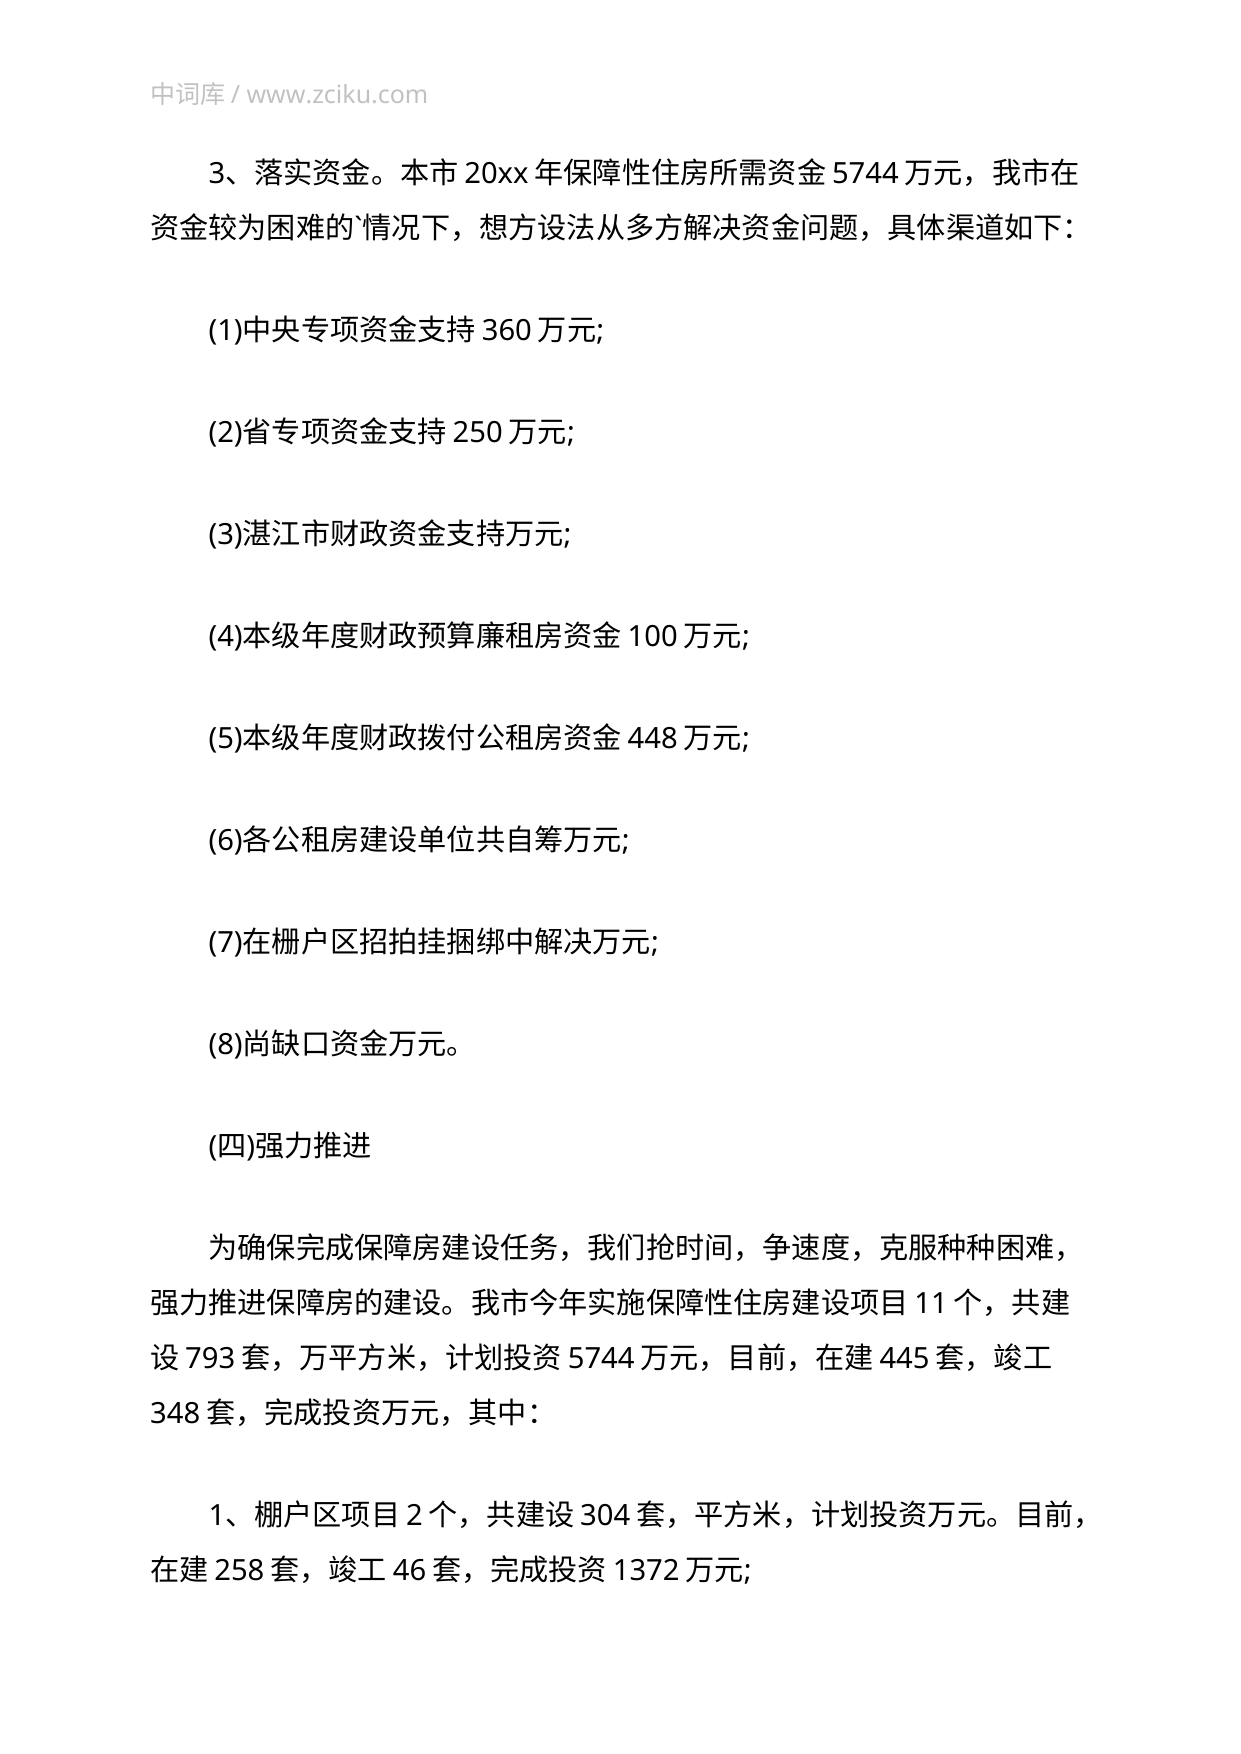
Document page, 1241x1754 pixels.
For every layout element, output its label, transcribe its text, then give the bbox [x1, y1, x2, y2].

text (5)本级年度财政拨付公租房资金448万元; [150, 715, 1090, 757]
text (四)强力推进 [150, 1123, 1090, 1165]
text (3)湛江市财政资金支持万元; [150, 511, 1090, 553]
text (2)省专项资金支持250万元; [150, 409, 1090, 451]
text (8)尚缺口资金万元。 [150, 1021, 1090, 1063]
text 1、棚户区项目2个，共建设304套，平方米，计划投资万元。目前，在建258套，竣工46套，完成投资1372万元; [150, 1492, 1090, 1589]
text 为确保完成保障房建设任务，我们抢时间，争速度，克服种种困难，强力推进保障房的建设。我市今年实施保障性住房建设项目11个，共建设793套，万平方米，计划投资5744万元，目前，在建445套，竣工348套，完成投资万元，其中： [150, 1225, 1090, 1432]
text 3、落实资金。本市20xx年保障性住房所需资金5744万元，我市在资金较为困难的`情况下，想方设法从多方解决资金问题，具体渠道如下： [150, 150, 1090, 247]
text (4)本级年度财政预算廉租房资金100万元; [150, 613, 1090, 655]
text (6)各公租房建设单位共自筹万元; [150, 817, 1090, 859]
text (1)中央专项资金支持360万元; [150, 307, 1090, 349]
text (7)在栅户区招拍挂捆绑中解决万元; [150, 919, 1090, 961]
